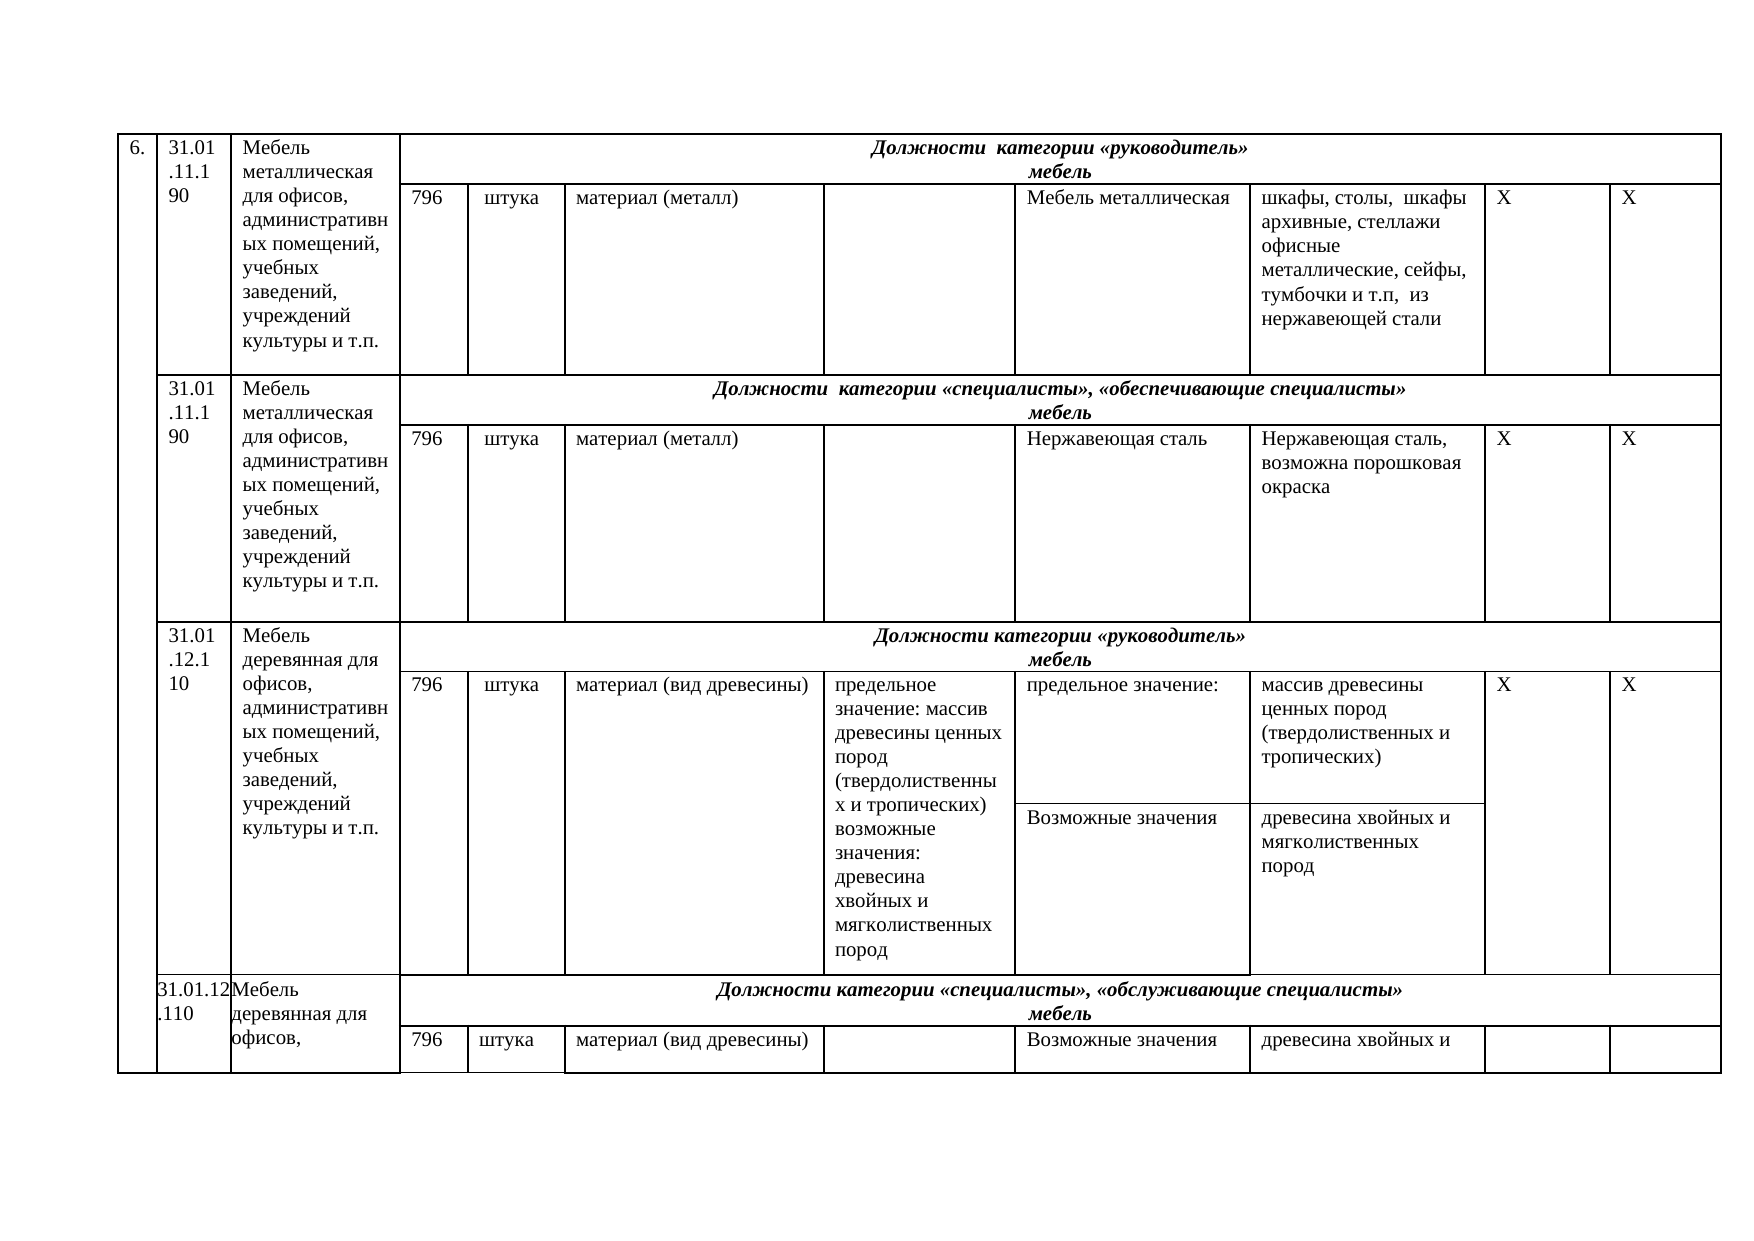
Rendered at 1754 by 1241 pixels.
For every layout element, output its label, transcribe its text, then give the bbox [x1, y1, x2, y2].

table_cell 6. [119, 135, 156, 1072]
table_cell 31.01.12.110 [158, 623, 230, 974]
table_cell древесина хвойных и мягколиственных пород [1251, 804, 1484, 974]
table_cell Х [1611, 426, 1720, 621]
table_cell 796 [401, 426, 467, 621]
table_cell штука [469, 672, 564, 974]
table_cell Мебель металлическая для офисов, административных помещений, учебных заведений, учреждений культуры и т.п. [232, 135, 399, 373]
table_cell Мебель металлическая для офисов, административных помещений, учебных заведений, учреждений культуры и т.п. [232, 376, 399, 621]
table_cell 31.01.11.190 [158, 376, 230, 621]
table_cell материал (металл) [566, 185, 823, 373]
table_cell [1611, 1027, 1720, 1072]
table_cell Должности категории «руководитель» мебель [401, 135, 1720, 183]
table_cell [566, 1027, 823, 1072]
table_cell штука [469, 426, 564, 621]
table_cell материал (вид древесины) [566, 672, 823, 974]
table_cell Нержавеющая сталь, возможна порошковая окраска [1251, 426, 1484, 621]
table_cell Должности категории «руководитель» мебель [401, 623, 1720, 671]
table_cell Должности категории «специалисты», «обеспечивающие специалисты» мебель [401, 376, 1720, 424]
table_cell Возможные значения [1016, 1027, 1249, 1072]
table_cell [825, 426, 1014, 621]
table_cell Х [1611, 185, 1720, 373]
table_cell Х [1611, 672, 1720, 974]
table_cell 31.01.12.110 [158, 975, 230, 1072]
table_cell [825, 185, 1014, 373]
table_cell материал (металл) [566, 426, 823, 621]
table_cell 796 [401, 1027, 467, 1072]
table_cell Х [1486, 426, 1609, 621]
table_cell Мебель металлическая [1016, 185, 1249, 373]
table_cell 796 [401, 672, 467, 974]
table_cell [825, 1027, 1014, 1072]
table_cell 796 [401, 185, 467, 373]
table_cell Должности категории «специалисты», «обслуживающие специалисты» мебель [401, 975, 1720, 1024]
table_cell штука [469, 1027, 564, 1072]
table_cell Мебель деревянная для офисов, административных помещений, учебных заведений, учреждений культуры и т.п. [232, 623, 399, 974]
table_cell предельное значение: массив древесины ценных пород (твердолиственных и тропических) возможные значения: древесина хвойных и мягколиственных пород [825, 672, 1014, 974]
table_cell [1486, 1027, 1609, 1072]
table_cell Возможные значения [1016, 804, 1249, 974]
table_cell Х [1486, 185, 1609, 373]
table_cell Мебель деревянная для офисов, административных помещений, учебных заведений, учреждений культуры и т.п. [232, 975, 399, 1072]
table_cell штука [469, 185, 564, 373]
table_cell Нержавеющая сталь [1016, 426, 1249, 621]
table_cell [1251, 1027, 1484, 1072]
table_cell массив древесины ценных пород (твердолиственных и тропических) [1251, 672, 1484, 803]
table_cell предельное значение: [1016, 672, 1249, 803]
table_cell Х [1486, 672, 1609, 974]
table_cell 31.01.11.190 [158, 135, 230, 373]
table_cell шкафы, столы, шкафы архивные, стеллажи офисные металлические, сейфы, тумбочки и т.п, из нержавеющей стали [1251, 185, 1484, 373]
